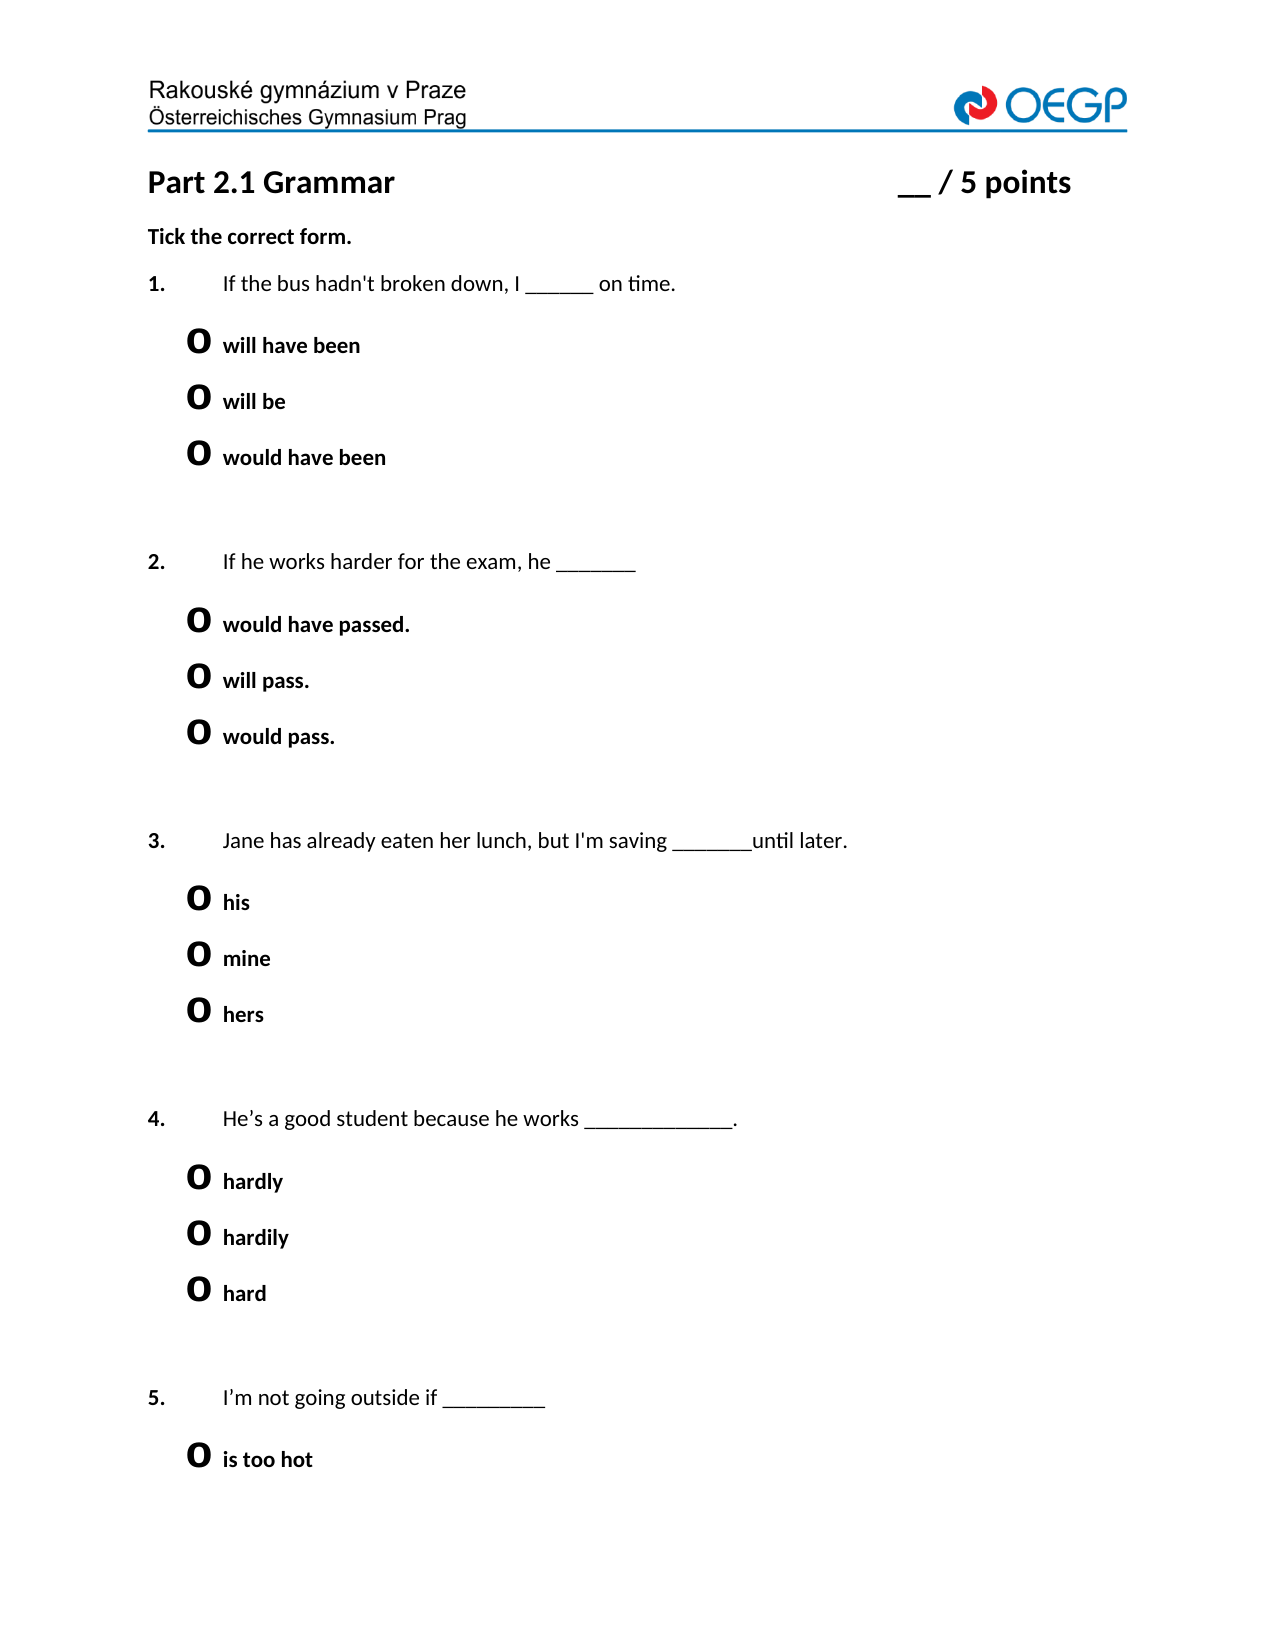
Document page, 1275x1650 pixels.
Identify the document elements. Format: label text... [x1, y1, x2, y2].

list hardly [185, 1151, 1127, 1203]
list would pass. [185, 706, 1127, 758]
list hardily [185, 1207, 1127, 1259]
text 1. If the bus hadn't broken down, I ______ on time. [148, 269, 1127, 297]
text Part 2.1 Grammar __ / 5 points [148, 162, 1127, 202]
list hers [185, 985, 1127, 1037]
list hard [185, 1263, 1127, 1315]
list would have been [185, 428, 1127, 480]
text 5. I’m not going outside if _________ [148, 1383, 1127, 1411]
list his [185, 873, 1127, 925]
list is too hot [185, 1430, 1127, 1482]
list mine [185, 929, 1127, 981]
picture [147, 75, 1128, 162]
text Tick the correct form. [148, 222, 1127, 250]
list will have been [185, 316, 1127, 368]
list would have passed. [185, 594, 1127, 646]
text 2. If he works harder for the exam, he _______ [148, 547, 1127, 575]
list will pass. [185, 650, 1127, 702]
list will be [185, 372, 1127, 424]
text 3. Jane has already eaten her lunch, but I'm saving _______until later. [148, 826, 1127, 854]
text 4. He’s a good student because he works _____________. [148, 1104, 1127, 1132]
